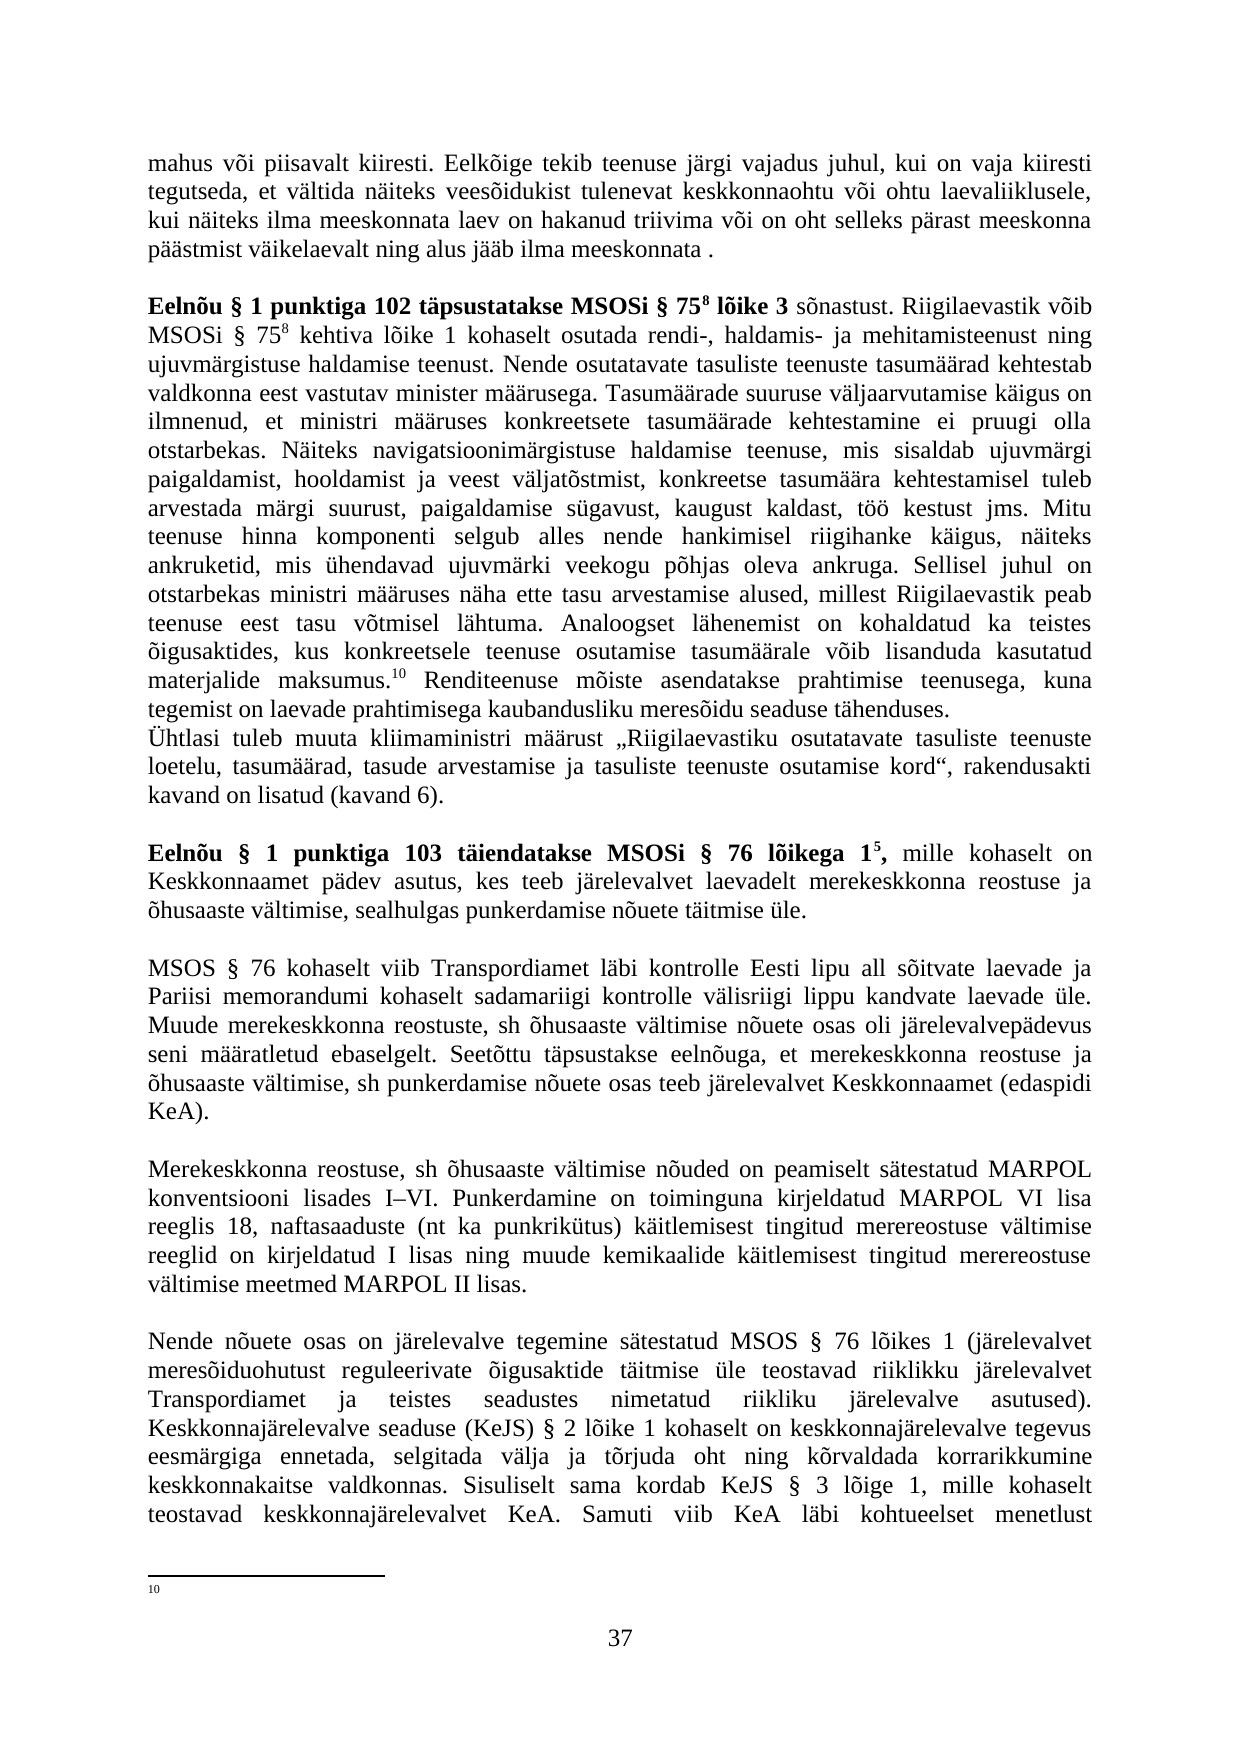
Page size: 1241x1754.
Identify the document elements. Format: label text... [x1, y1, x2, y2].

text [148, 148, 1093, 263]
text Eelnõu § 1 punktiga 103 täiendatakse MSOSi § 76 lõikega 15, mille kohaselt on Keskkonnaamet pädev asutus, kes teeb järelevalvet laevadelt merekeskkonna reostuse ja õhusaaste vältimise, sealhulgas punkerdamise nõuete täitmise üle. [148, 838, 1093, 924]
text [148, 1326, 1093, 1528]
text MSOS § 76 kohaselt viib Transpordiamet läbi kontrolle Eesti lipu all sõitvate laevade ja Pariisi memorandumi kohaselt sadamariigi kontrolle välisriigi lippu kandvate laevade üle. Muude merekeskkonna reostuste, sh õhusaaste vältimise nõuete osas oli järelevalvepädevus seni määratletud ebaselgelt. Seetõttu täpsustakse eelnõuga, et merekeskkonna reostuse ja õhusaaste vältimise, sh punkerdamise nõuete osas teeb järelevalvet Keskkonnaamet (edaspidi KeA). [148, 953, 1093, 1125]
text Merekeskkonna reostuse, sh õhusaaste vältimise nõuded on peamiselt sätestatud MARPOL konventsiooni lisades I–VI. Punkerdamine on toiminguna kirjeldatud MARPOL VI lisa reeglis 18, naftasaaduste (nt ka punkrikütus) käitlemisest tingitud merereostuse vältimise reeglid on kirjeldatud I lisas ning muude kemikaalide käitlemisest tingitud merereostuse vältimise meetmed MARPOL II lisas. [148, 1154, 1093, 1298]
text Eelnõu § 1 punktiga 102 täpsustatakse MSOSi § 758 lõike 3 sõnastust. Riigilaevastik võib MSOSi § 758 kehtiva lõike 1 kohaselt osutada rendi-, haldamis- ja mehitamisteenust ning ujuvmärgistuse haldamise teenust. Nende osutatavate tasuliste teenuste tasumäärad kehtestab valdkonna eest vastutav minister määrusega. Tasumäärade suuruse väljaarvutamise käigus on ilmnenud, et ministri määruses konkreetsete tasumäärade kehtestamine ei pruugi olla otstarbekas. Näiteks navigatsioonimärgistuse haldamise teenuse, mis sisaldab ujuvmärgi paigaldamist, hooldamist ja veest väljatõstmist, konkreetse tasumäära kehtestamisel tuleb arvestada märgi suurust, paigaldamise sügavust, kaugust kaldast, töö kestust jms. Mitu teenuse hinna komponenti selgub alles nende hankimisel riigihanke käigus, näiteks ankruketid, mis ühendavad ujuvmärki veekogu põhjas oleva ankruga. Sellisel juhul on otstarbekas ministri määruses näha ette tasu arvestamise alused, millest Riigilaevastik peab teenuse eest tasu võtmisel lähtuma. Analoogset lähenemist on kohaldatud ka teistes õigusaktides, kus konkreetsele teenuse osutamise tasumäärale võib lisanduda kasutatud materjalide maksumus. Renditeenuse mõiste asendatakse prahtimise teenusega, kuna tegemist on laevade prahtimisega kaubandusliku meresõidu seaduse tähenduses. [148, 291, 1093, 723]
text Ühtlasi tuleb muuta kliimaministri määrust „Riigilaevastiku osutatavate tasuliste teenuste loetelu, tasumäärad, tasude arvestamise ja tasuliste teenuste osutamise kord“, rakendusakti kavand on lisatud (kavand 6). [148, 723, 1093, 809]
